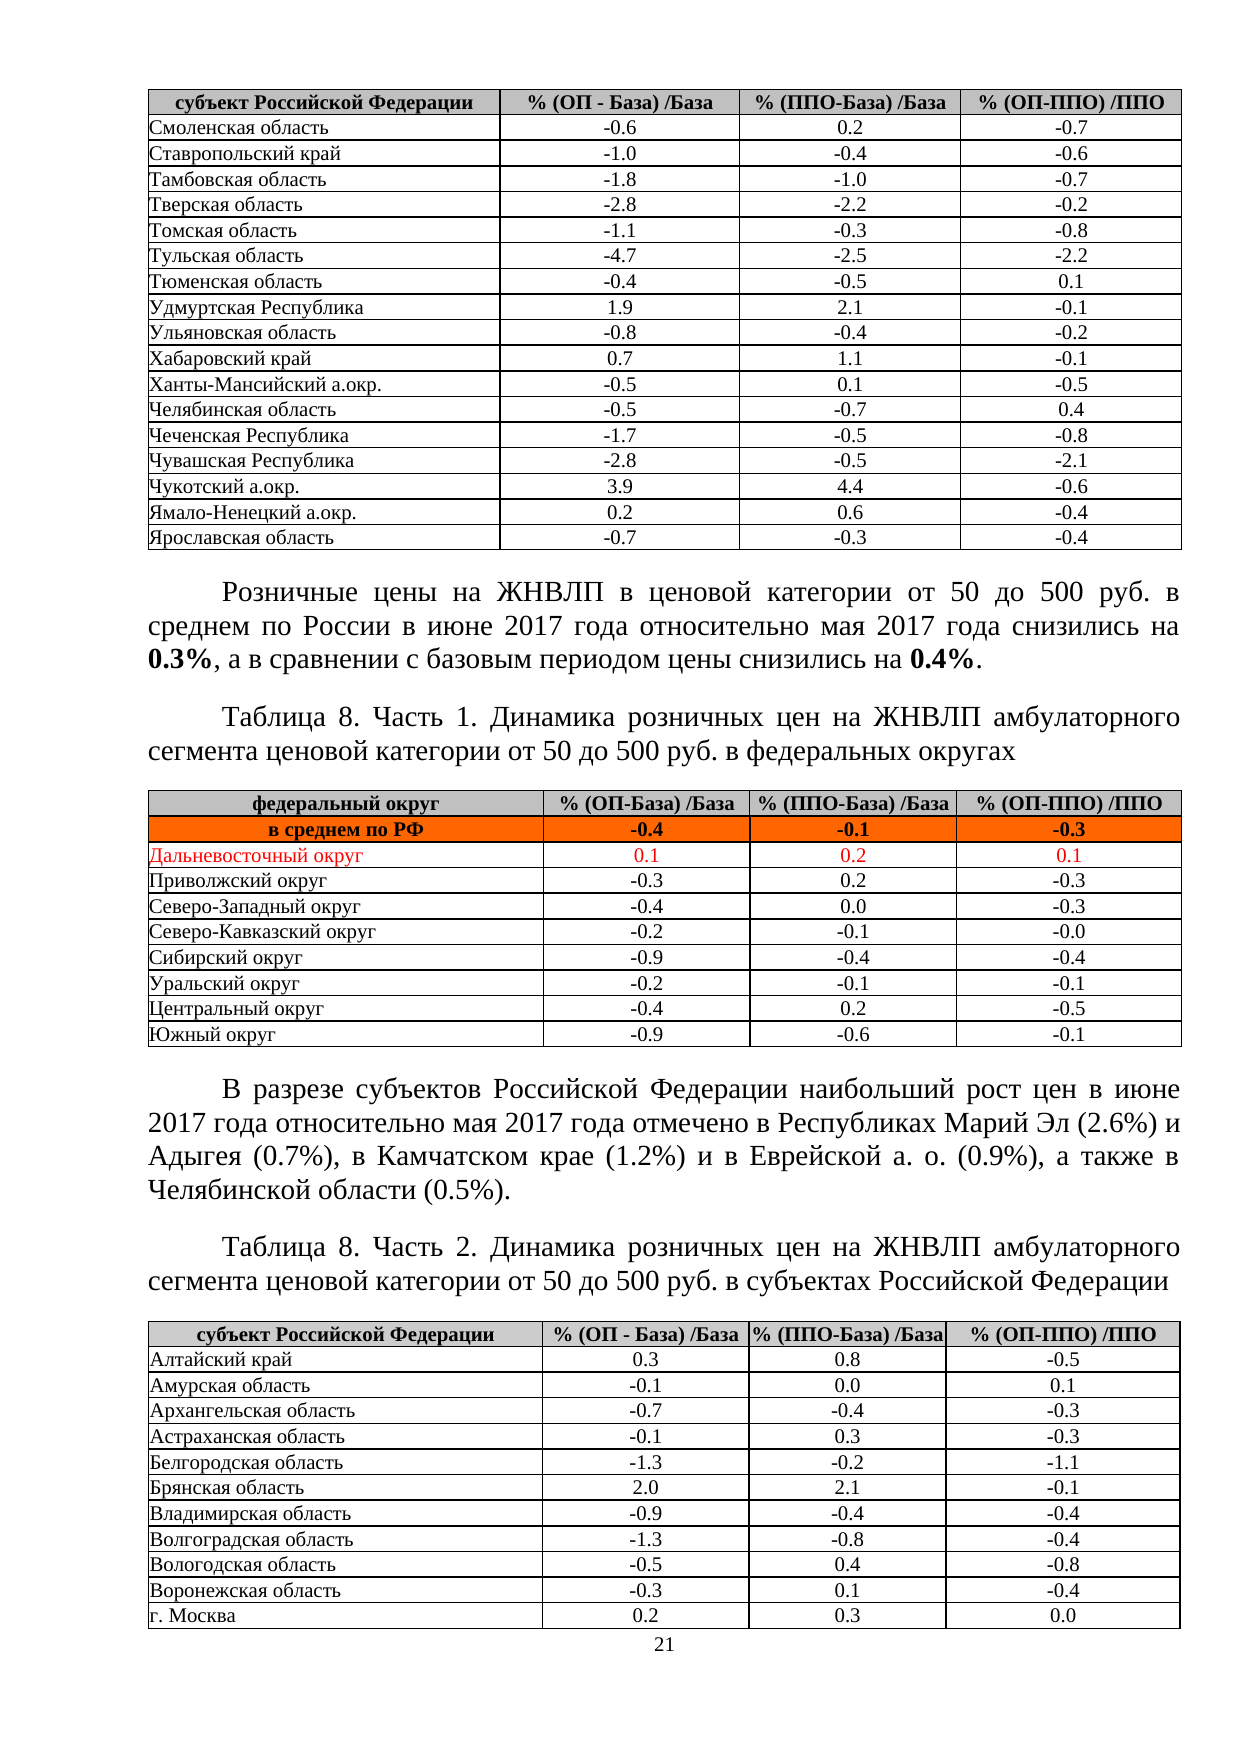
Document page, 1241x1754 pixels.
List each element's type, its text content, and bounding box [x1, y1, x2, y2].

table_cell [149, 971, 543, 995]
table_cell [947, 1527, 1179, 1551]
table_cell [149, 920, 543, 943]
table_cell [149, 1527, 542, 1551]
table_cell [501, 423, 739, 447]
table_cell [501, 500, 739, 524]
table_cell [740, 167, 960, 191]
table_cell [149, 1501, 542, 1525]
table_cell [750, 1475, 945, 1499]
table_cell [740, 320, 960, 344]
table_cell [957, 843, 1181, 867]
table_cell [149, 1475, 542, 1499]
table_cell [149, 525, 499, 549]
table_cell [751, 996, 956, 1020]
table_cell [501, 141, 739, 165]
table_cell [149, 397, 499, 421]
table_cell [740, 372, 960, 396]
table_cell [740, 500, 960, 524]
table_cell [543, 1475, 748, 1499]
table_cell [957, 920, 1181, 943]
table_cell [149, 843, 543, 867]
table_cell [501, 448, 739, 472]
text Розничные цены на ЖНВЛП в ценовой категории от 50 до 500 руб. в среднем по России в июне 2017 года относительно мая 2017 года снизились на 0.3%, а в сравнении с базовым периодом цены снизились на 0.4%. [148, 574, 1181, 675]
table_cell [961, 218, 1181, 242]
text Таблица 8. Часть 1. Динамика розничных цен на ЖНВЛП амбулаторного сегмента ценовой категории от 50 до 500 руб. в федеральных округах [148, 699, 1181, 766]
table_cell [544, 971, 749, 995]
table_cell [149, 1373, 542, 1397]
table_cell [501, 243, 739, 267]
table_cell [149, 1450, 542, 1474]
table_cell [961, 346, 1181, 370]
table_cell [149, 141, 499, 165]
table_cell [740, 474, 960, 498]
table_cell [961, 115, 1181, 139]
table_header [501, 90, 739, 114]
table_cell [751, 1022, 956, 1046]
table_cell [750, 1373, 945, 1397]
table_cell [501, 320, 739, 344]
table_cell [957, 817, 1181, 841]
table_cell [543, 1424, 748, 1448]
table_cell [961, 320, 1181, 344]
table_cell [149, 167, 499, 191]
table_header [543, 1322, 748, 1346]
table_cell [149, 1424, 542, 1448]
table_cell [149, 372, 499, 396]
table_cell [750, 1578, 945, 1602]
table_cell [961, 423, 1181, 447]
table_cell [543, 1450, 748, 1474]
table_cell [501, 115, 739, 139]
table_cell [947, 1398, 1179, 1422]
text Таблица 8. Часть 2. Динамика розничных цен на ЖНВЛП амбулаторного сегмента ценовой категории от 50 до 500 руб. в субъектах Российской Федерации [148, 1229, 1181, 1296]
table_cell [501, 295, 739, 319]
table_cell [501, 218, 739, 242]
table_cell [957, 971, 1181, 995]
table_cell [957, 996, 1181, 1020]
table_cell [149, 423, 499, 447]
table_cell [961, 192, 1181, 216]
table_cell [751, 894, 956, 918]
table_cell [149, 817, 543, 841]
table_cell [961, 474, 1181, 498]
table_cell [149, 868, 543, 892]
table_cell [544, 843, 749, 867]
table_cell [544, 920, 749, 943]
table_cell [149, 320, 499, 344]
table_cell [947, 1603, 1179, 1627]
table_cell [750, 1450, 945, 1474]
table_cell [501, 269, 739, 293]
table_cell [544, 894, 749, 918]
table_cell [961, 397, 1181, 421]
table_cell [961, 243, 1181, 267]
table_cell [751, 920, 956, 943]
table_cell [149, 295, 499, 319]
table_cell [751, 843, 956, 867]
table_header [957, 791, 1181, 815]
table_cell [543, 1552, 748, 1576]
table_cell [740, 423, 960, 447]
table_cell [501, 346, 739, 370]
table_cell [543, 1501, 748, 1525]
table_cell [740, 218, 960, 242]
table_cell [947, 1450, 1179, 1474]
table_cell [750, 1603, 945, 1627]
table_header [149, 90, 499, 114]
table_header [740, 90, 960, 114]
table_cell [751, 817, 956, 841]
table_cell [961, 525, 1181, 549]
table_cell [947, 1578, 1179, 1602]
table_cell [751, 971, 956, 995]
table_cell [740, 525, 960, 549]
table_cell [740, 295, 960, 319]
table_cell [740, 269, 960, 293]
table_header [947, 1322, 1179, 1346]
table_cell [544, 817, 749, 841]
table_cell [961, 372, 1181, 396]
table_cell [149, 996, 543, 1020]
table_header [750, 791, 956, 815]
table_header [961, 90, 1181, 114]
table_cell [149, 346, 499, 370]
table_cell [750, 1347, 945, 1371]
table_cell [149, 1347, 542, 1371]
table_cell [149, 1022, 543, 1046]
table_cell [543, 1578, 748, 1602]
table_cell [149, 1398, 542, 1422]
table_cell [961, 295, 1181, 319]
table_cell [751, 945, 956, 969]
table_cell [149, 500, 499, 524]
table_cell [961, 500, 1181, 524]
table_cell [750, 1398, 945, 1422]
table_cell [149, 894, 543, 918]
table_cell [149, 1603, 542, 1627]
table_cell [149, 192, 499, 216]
text В разрезе субъектов Российской Федерации наибольший рост цен в июне 2017 года относительно мая 2017 года отмечено в Республиках Марий Эл (2.6%) и Адыгея (0.7%), в Камчатском крае (1.2%) и в Еврейской а. о. (0.9%), а также в Челябинской области (0.5%). [148, 1071, 1181, 1205]
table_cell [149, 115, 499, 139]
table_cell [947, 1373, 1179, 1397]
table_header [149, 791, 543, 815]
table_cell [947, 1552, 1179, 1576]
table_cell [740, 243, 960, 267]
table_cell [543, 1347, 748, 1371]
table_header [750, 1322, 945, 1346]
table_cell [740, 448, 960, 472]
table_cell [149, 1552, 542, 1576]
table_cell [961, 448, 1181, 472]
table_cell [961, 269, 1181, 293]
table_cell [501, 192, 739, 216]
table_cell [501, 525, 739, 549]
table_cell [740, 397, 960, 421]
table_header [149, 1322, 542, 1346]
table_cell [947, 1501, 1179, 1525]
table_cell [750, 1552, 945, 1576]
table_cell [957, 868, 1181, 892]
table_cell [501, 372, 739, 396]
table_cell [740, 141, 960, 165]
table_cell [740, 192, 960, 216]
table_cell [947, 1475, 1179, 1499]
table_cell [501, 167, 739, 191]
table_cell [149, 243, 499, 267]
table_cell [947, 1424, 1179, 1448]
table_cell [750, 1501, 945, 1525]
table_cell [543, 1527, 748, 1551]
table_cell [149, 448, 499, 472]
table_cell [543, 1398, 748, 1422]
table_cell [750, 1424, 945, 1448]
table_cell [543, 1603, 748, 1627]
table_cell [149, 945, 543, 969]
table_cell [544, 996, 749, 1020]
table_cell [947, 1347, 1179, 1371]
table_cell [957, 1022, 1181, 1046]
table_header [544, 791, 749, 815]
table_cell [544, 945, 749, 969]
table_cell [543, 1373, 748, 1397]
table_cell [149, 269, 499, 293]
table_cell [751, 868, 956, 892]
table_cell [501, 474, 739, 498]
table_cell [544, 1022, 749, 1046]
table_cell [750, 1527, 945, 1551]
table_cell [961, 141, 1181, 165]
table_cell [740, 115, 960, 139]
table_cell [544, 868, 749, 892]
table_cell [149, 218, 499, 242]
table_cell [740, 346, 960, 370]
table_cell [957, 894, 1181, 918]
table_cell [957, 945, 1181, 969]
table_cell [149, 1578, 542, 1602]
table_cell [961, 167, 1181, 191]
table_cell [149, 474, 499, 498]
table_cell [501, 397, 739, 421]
